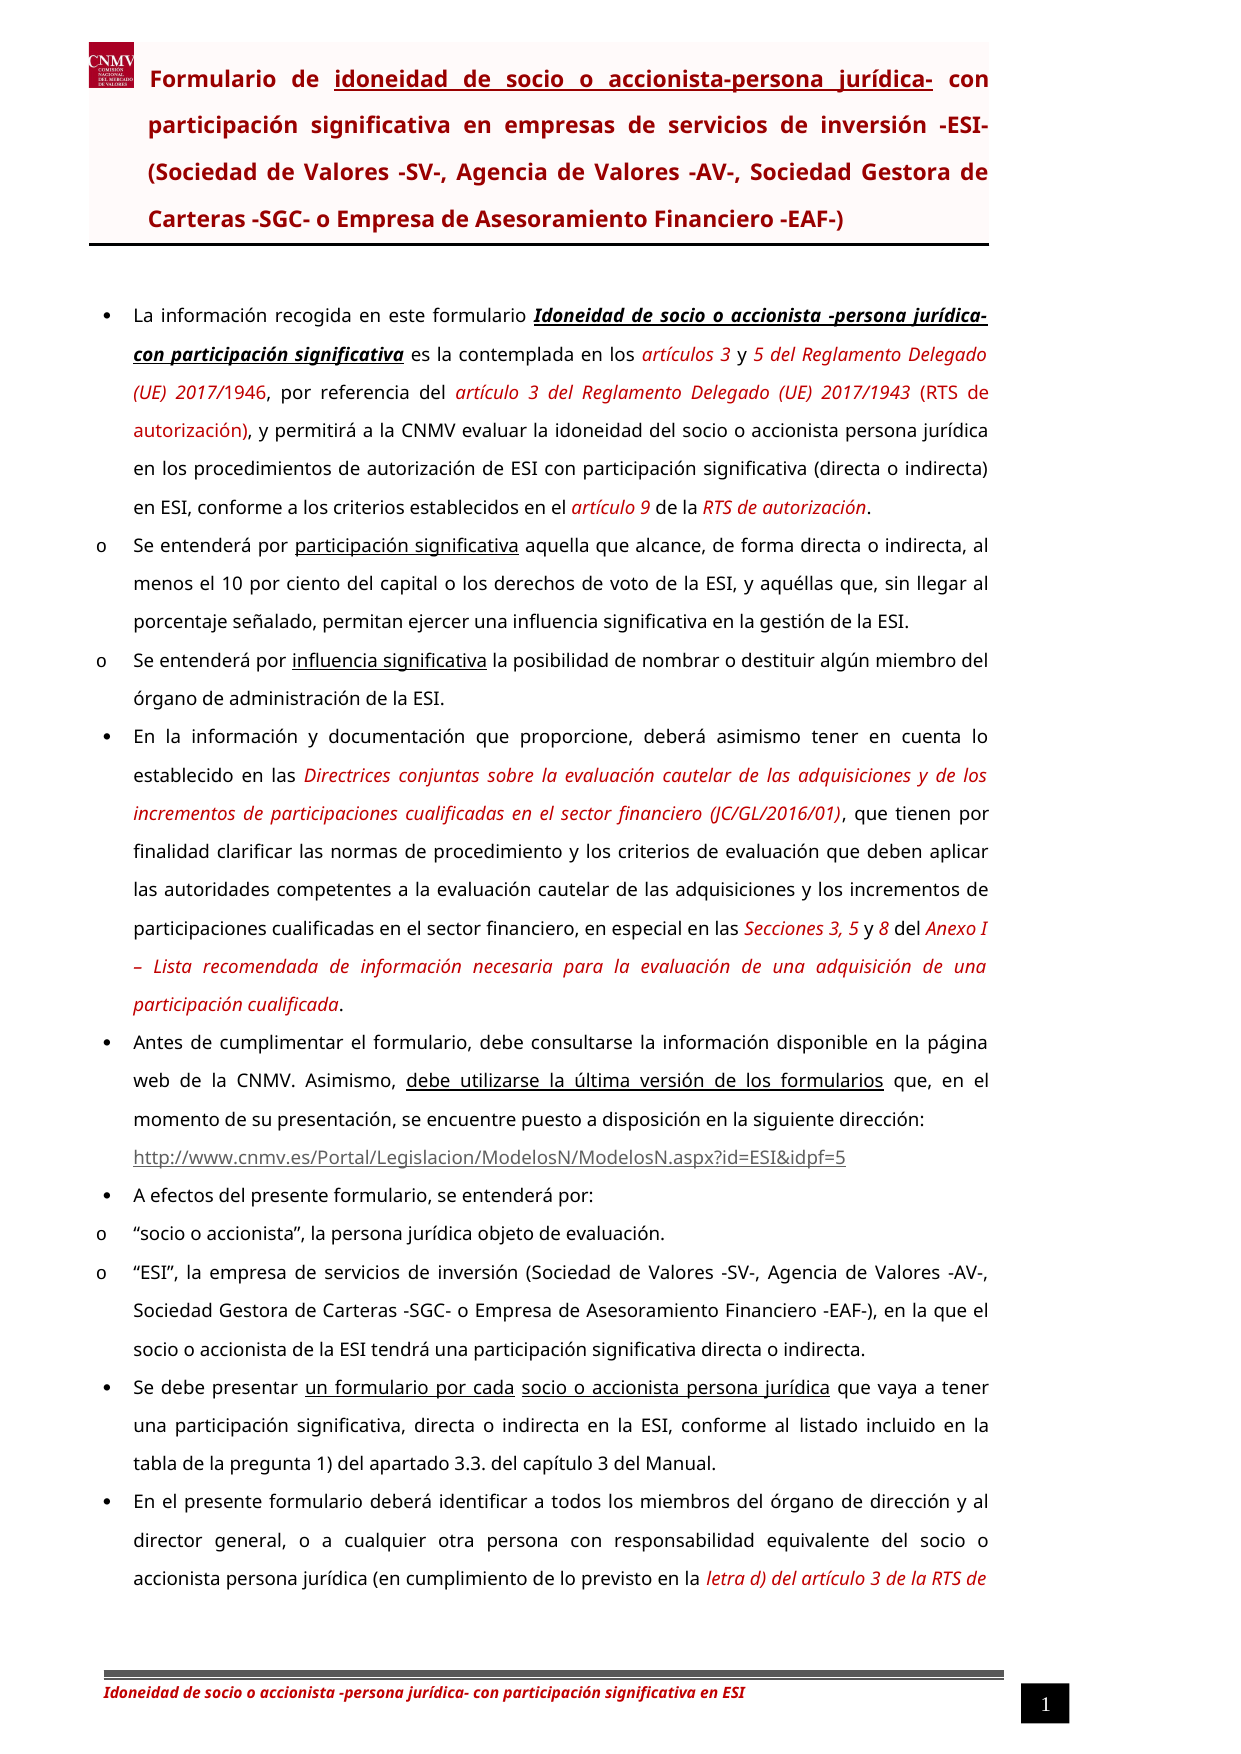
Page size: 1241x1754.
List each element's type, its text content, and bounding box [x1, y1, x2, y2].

list “socio o accionista”, la persona jurídica objeto de evaluación. [96, 1221, 989, 1246]
list http://www.cnmv.es/Portal/Legislacion/ModelosN/ModelosN.aspx?id=ESI&idpf=5 [133, 1144, 989, 1170]
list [103, 1489, 989, 1591]
list “ESI”, la empresa de servicios de inversión (Sociedad de Valores -SV-, Agencia de Valores -AV-, Sociedad Gestora de Carteras -SGC- o Empresa de Asesoramiento Financiero -EAF-), en la que el socio o accionista de la ESI tendrá una participación significativa directa o indirecta. [96, 1259, 989, 1361]
list Antes de cumplimentar el formulario, debe consultarse la información disponible en la página web de la CNMV. Asimismo, debe utilizarse la última versión de los formularios que, en el momento de su presentación, se encuentre puesto a disposición en la siguiente dirección: [103, 1029, 989, 1132]
list La información recogida en este formulario Idoneidad de socio o accionista -persona jurídica- con participación significativa es la contemplada en los artículos 3 y 5 del Reglamento Delegado (UE) 2017/1946, por referencia del artículo 3 del Reglamento Delegado (UE) 2017/1943 (RTS de autorización), y permitirá a la CNMV evaluar la idoneidad del socio o accionista persona jurídica en los procedimientos de autorización de ESI con participación significativa (directa o indirecta) en ESI, conforme a los criterios establecidos en el artículo 9 de la RTS de autorización. [103, 303, 989, 519]
list Se debe presentar un formulario por cada socio o accionista persona jurídica que vaya a tener una participación significativa, directa o indirecta en la ESI, conforme al listado incluido en la tabla de la pregunta 1) del apartado 3.3. del capítulo 3 del Manual. [103, 1374, 989, 1476]
list Se entenderá por participación significativa aquella que alcance, de forma directa o indirecta, al menos el 10 por ciento del capital o los derechos de voto de la ESI, y aquéllas que, sin llegar al porcentaje señalado, permitan ejercer una influencia significativa en la gestión de la ESI. [96, 532, 989, 634]
list A efectos del presente formulario, se entenderá por: [103, 1182, 989, 1208]
list En la información y documentación que proporcione, deberá asimismo tener en cuenta lo establecido en las Directrices conjuntas sobre la evaluación cautelar de las adquisiciones y de los incrementos de participaciones cualificadas en el sector financiero (JC/GL/2016/01), que tienen por finalidad clarificar las normas de procedimiento y los criterios de evaluación que deben aplicar las autoridades competentes a la evaluación cautelar de las adquisiciones y los incrementos de participaciones cualificadas en el sector financiero, en especial en las Secciones 3, 5 y 8 del Anexo I – Lista recomendada de información necesaria para la evaluación de una adquisición de una participación cualificada. [103, 724, 989, 1017]
list Se entenderá por influencia significativa la posibilidad de nombrar o destituir algún miembro del órgano de administración de la ESI. [96, 647, 989, 711]
